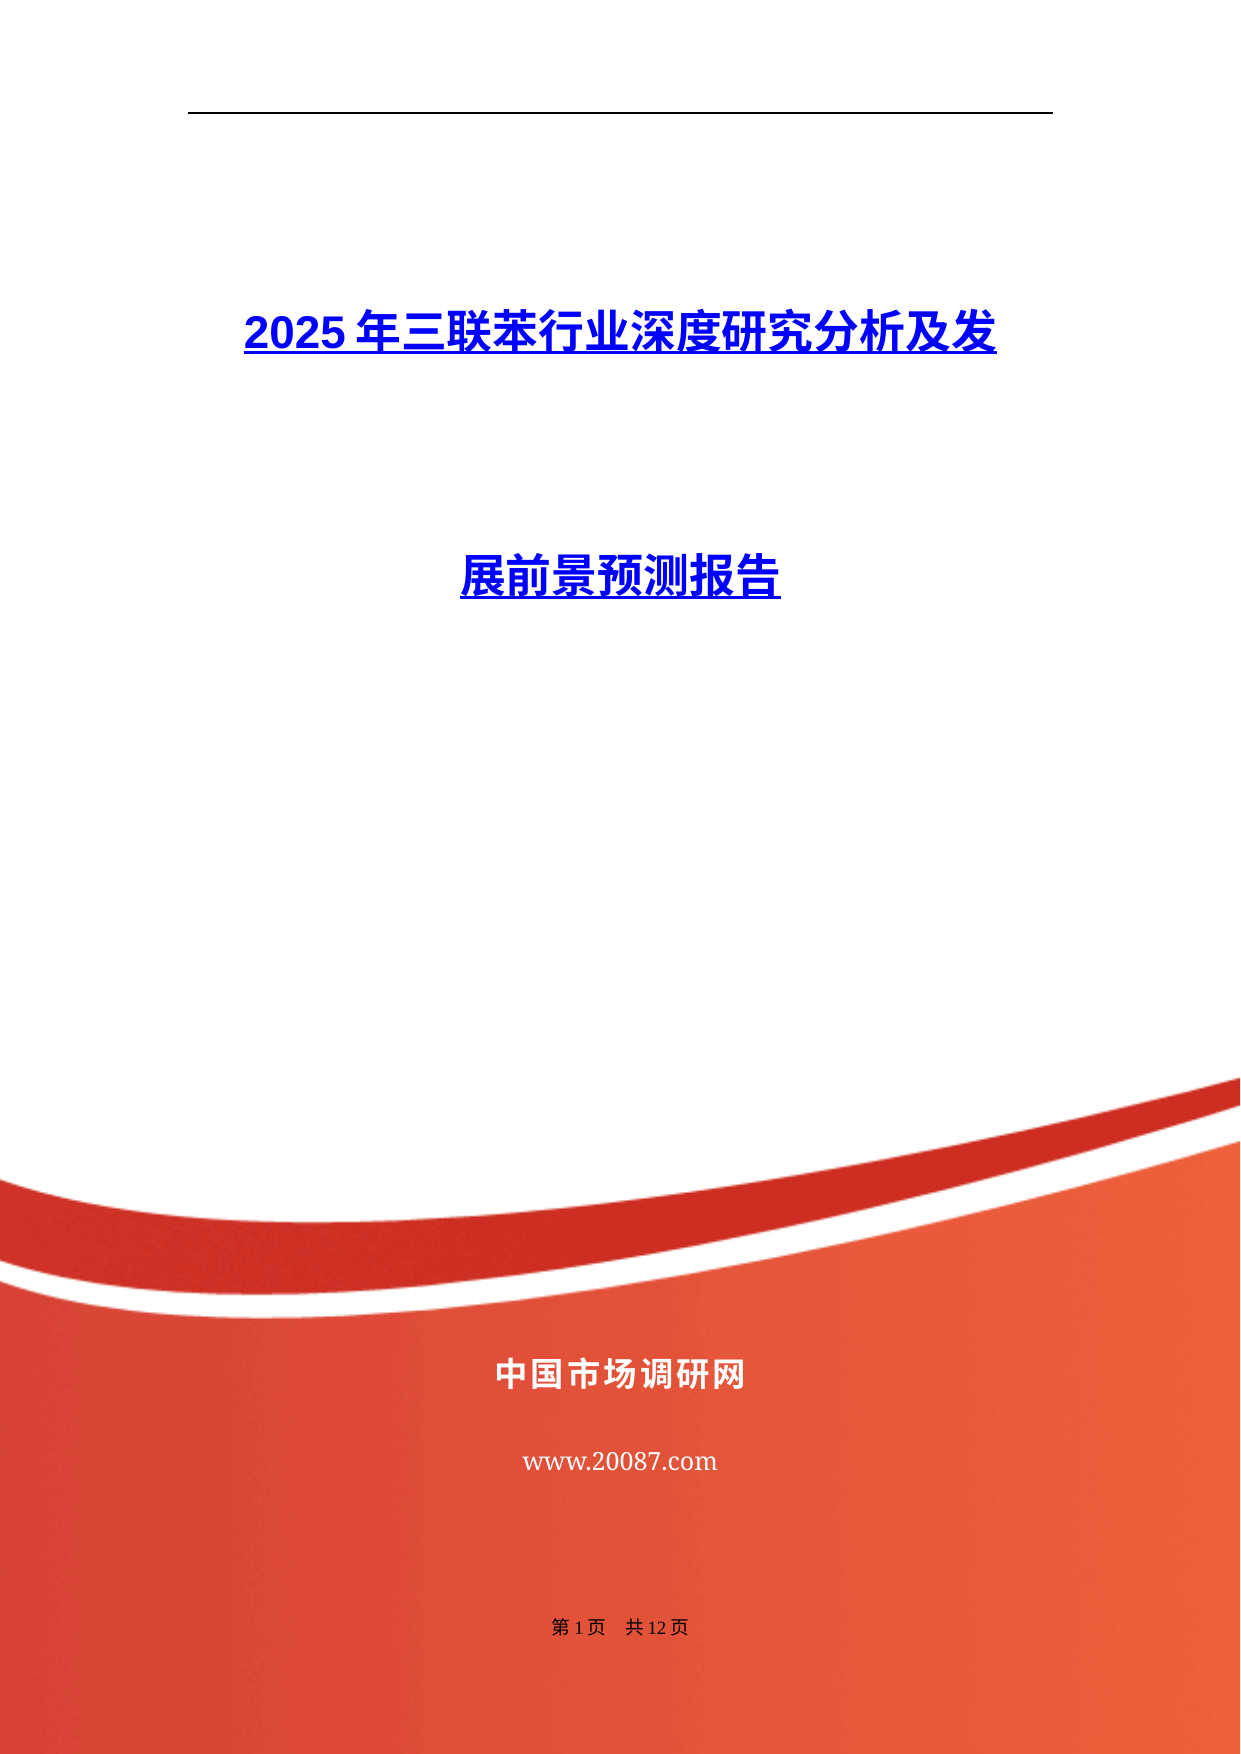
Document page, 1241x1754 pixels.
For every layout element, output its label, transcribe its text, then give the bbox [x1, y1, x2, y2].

subtitle 中国市场调研网 [187, 1339, 1053, 1404]
picture [0, 1006, 1241, 1754]
table_header 2025年三联苯行业深度研究分析及发展前景预测报告 [188, 207, 1053, 773]
text www.20087.com [187, 1428, 1053, 1493]
